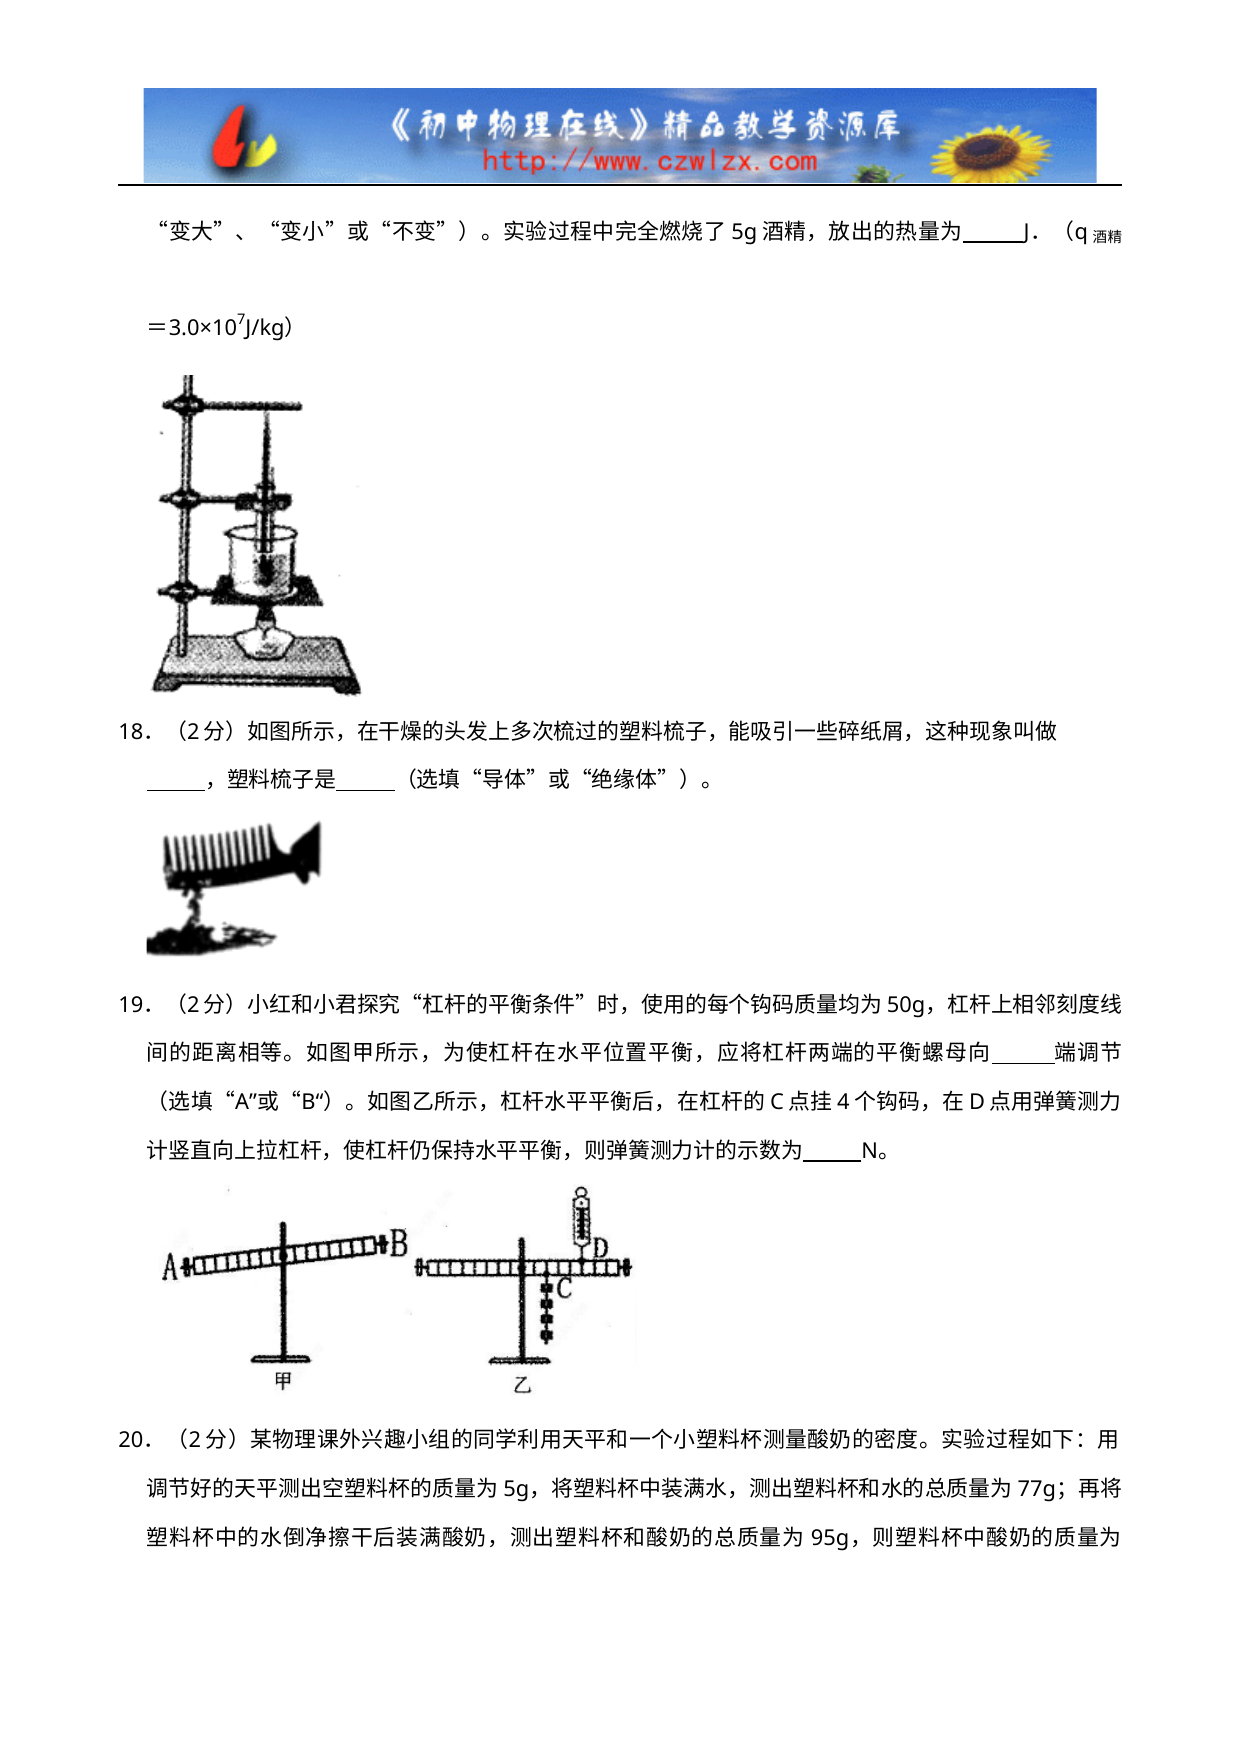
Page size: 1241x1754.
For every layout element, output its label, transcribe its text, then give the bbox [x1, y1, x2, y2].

text 19．（2分）小红和小君探究“杠杆的平衡条件”时，使用的每个钩码质量均为50g，杠杆上相邻刻度线间的距离相等。如图甲所示，为使杠杆在水平位置平衡，应将杠杆两端的平衡螺母向 端调节（选填“A”或“B“）。如图乙所示，杠杆水平平衡后，在杠杆的C点挂4个钩码，在D点用弹簧测力计竖直向上拉杠杆，使杠杆仍保持水平平衡，则弹簧测力计的示数为 N。 [118, 986, 1122, 1165]
picture [146, 1180, 637, 1395]
picture [146, 810, 327, 961]
picture [146, 375, 363, 697]
text 17．（2分）如图所示是观察海波熔化现象的实验装置，海波在熔化过程中温度不变，内能 （选填“变大”、“变小”或“不变”）。实验过程中完全燃烧了5g酒精，放出的热量为 J．（q酒精＝3.0×107J/kg） [118, 196, 1122, 358]
text 18．（2分）如图所示，在干燥的头发上多次梳过的塑料梳子，能吸引一些碎纸屑，这种现象叫做 [118, 714, 1122, 746]
picture [143, 88, 1097, 183]
text ，塑料梳子是 （选填“导体”或“绝缘体”）。 [147, 762, 1122, 794]
